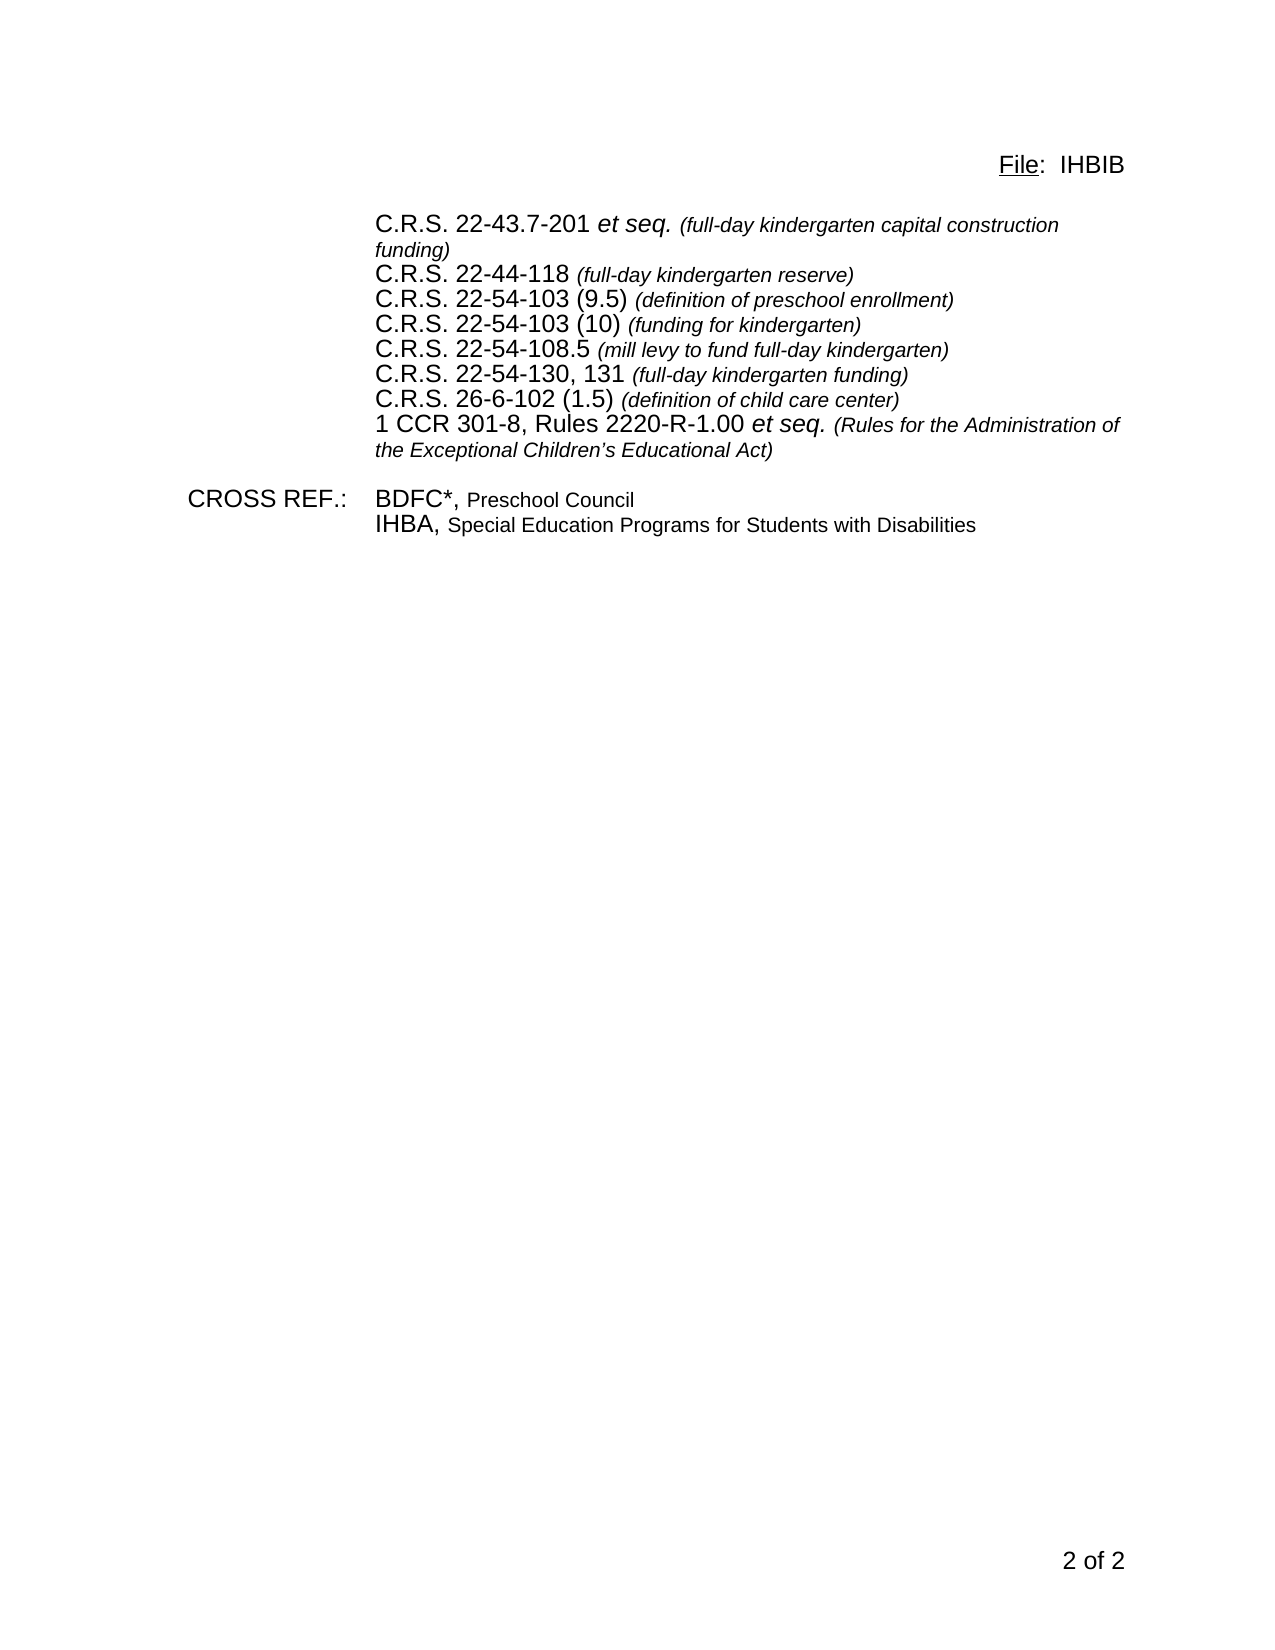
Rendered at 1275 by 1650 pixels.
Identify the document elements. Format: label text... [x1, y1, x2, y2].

text C.R.S. 22-54-103 (9.5) (definition of preschool enrollment) [187, 288, 1125, 313]
text C.R.S. 22-43.7-201 et seq. (full-day kindergarten capital construction funding) [187, 213, 1125, 263]
text 1 CCR 301-8, Rules 2220-R-1.00 et seq. (Rules for the Administration of the Exceptional Children’s Educational Act) [187, 413, 1125, 463]
text IHBA, Special Education Programs for Students with Disabilities [187, 513, 1125, 538]
text C.R.S. 26-6-102 (1.5) (definition of child care center) [187, 388, 1125, 413]
text C.R.S. 22-44-118 (full-day kindergarten reserve) [187, 263, 1125, 288]
text C.R.S. 22-54-130, 131 (full-day kindergarten funding) [187, 363, 1125, 388]
text C.R.S. 22-54-103 (10) (funding for kindergarten) [187, 313, 1125, 338]
text C.R.S. 22-54-108.5 (mill levy to fund full-day kindergarten) [187, 338, 1125, 363]
text CROSS REF.: BDFC*, Preschool Council [187, 488, 1125, 513]
